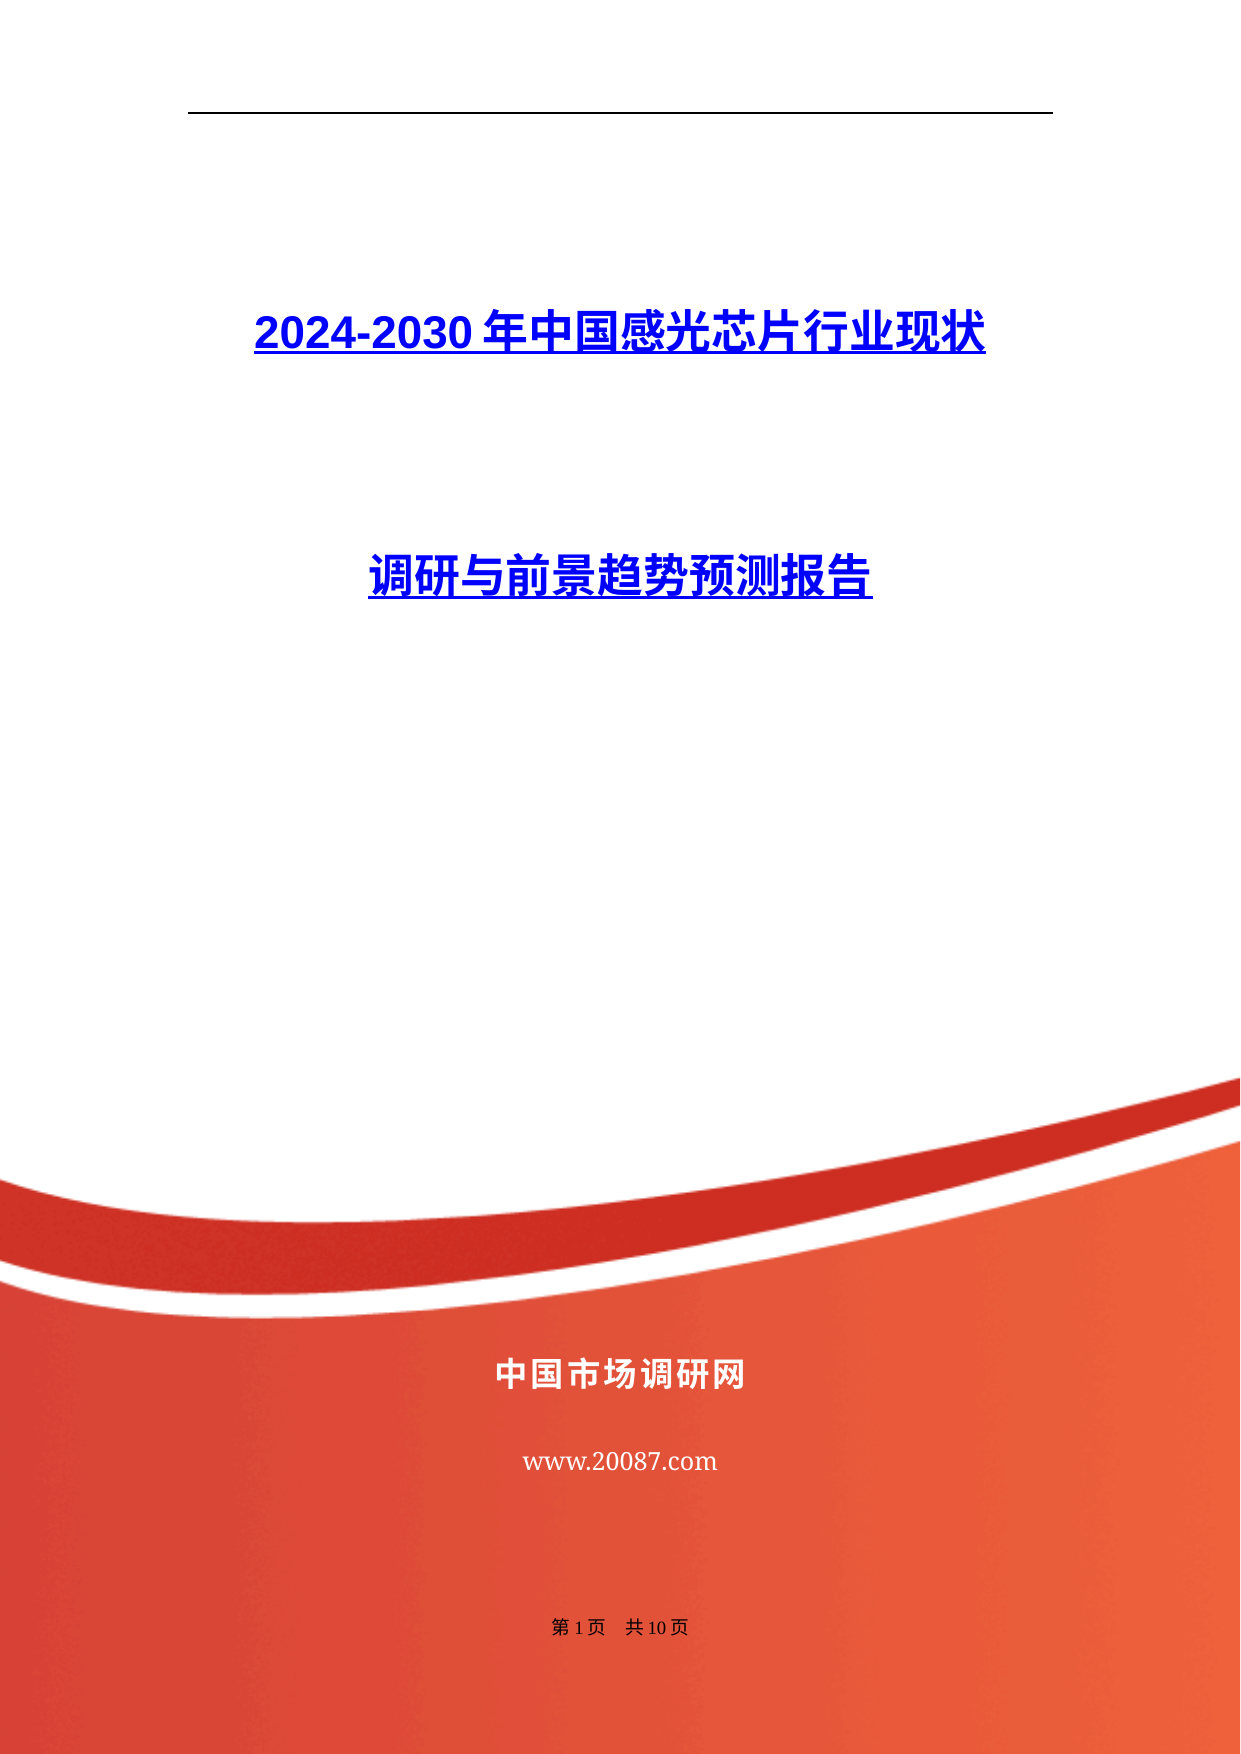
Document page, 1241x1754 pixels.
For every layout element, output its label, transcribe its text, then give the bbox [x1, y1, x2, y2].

text www.20087.com [187, 1428, 1053, 1493]
subtitle 中国市场调研网 [187, 1339, 1053, 1404]
picture [0, 1006, 1241, 1754]
table_header 2024-2030年中国感光芯片行业现状调研与前景趋势预测报告 [188, 207, 1053, 773]
